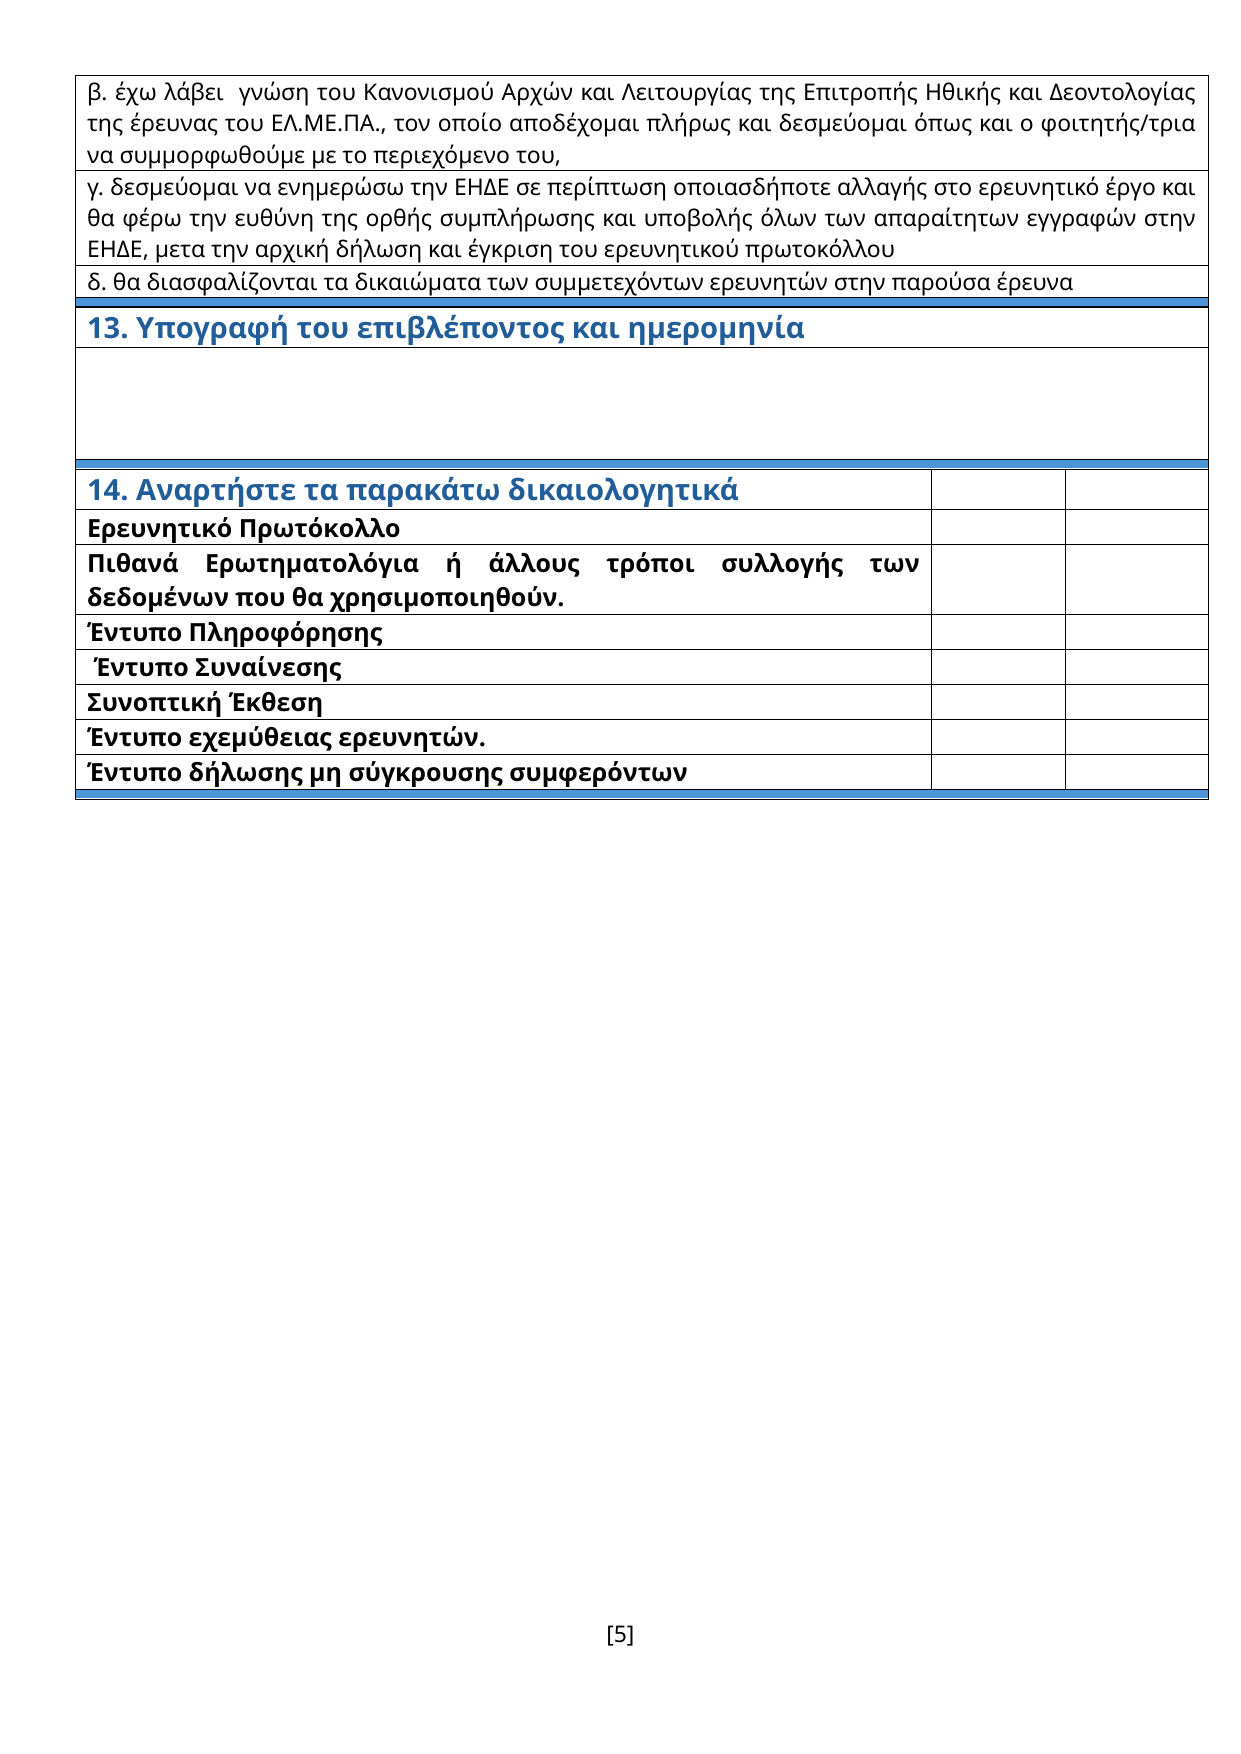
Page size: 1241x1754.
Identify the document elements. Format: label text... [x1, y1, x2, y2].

table_cell [932, 685, 1065, 719]
table_cell Έντυπο εχεμύθειας ερευνητών. [76, 720, 931, 754]
table_cell Έντυπο Συναίνεσης [76, 650, 931, 684]
table_cell 13. Υπογραφή του επιβλέποντος και ημερομηνία [76, 308, 1208, 347]
table_cell [1066, 545, 1208, 613]
table_cell [1066, 755, 1208, 789]
table_cell [1066, 685, 1208, 719]
table_cell δ. θα διασφαλίζονται τα δικαιώματα των συμμετεχόντων ερευνητών στην παρούσα έρευνα [76, 266, 1208, 297]
table_cell [932, 470, 1065, 509]
table_cell Συνοπτική Έκθεση [76, 685, 931, 719]
table_cell [76, 348, 1208, 459]
table_cell [1066, 615, 1208, 648]
table_cell β. έχω λάβει γνώση του Κανονισμού Αρχών και Λειτουργίας της Επιτροπής Ηθικής και Δεοντολογίας της έρευνας του ΕΛ.ΜΕ.ΠΑ., τον οποίο αποδέχομαι πλήρως και δεσμεύομαι όπως και ο φοιτητής/τρια να συμμορφωθούμε με το περιεχόμενο του, [76, 76, 1208, 170]
table_cell [1066, 720, 1208, 754]
table_cell [76, 790, 1208, 798]
table_cell [76, 460, 1208, 468]
table_cell [932, 650, 1065, 684]
table_cell [932, 755, 1065, 789]
table_cell [932, 720, 1065, 754]
table_cell Πιθανά Ερωτηματολόγια ή άλλους τρόποι συλλογής των δεδομένων που θα χρησιμοποιηθούν. [76, 545, 931, 613]
table_cell [76, 298, 1208, 306]
table_cell [1066, 650, 1208, 684]
table_cell [932, 545, 1065, 613]
table_cell [932, 510, 1065, 544]
table_cell [932, 615, 1065, 648]
table_cell [1066, 510, 1208, 544]
table_cell Έντυπο δήλωσης μη σύγκρουσης συμφερόντων [76, 755, 931, 789]
table_cell Έντυπο Πληροφόρησης [76, 615, 931, 648]
table_cell γ. δεσμεύομαι να ενημερώσω την ΕΗΔΕ σε περίπτωση οποιασδήποτε αλλαγής στο ερευνητικό έργο και θα φέρω την ευθύνη της ορθής συμπλήρωσης και υποβολής όλων των απαραίτητων εγγραφών στην ΕΗΔΕ, μετα την αρχική δήλωση και έγκριση του ερευνητικού πρωτοκόλλου [76, 171, 1208, 264]
table_cell 14. Αναρτήστε τα παρακάτω δικαιολογητικά [76, 470, 931, 509]
table_cell [1066, 470, 1208, 509]
table_cell Ερευνητικό Πρωτόκολλο [76, 510, 931, 544]
